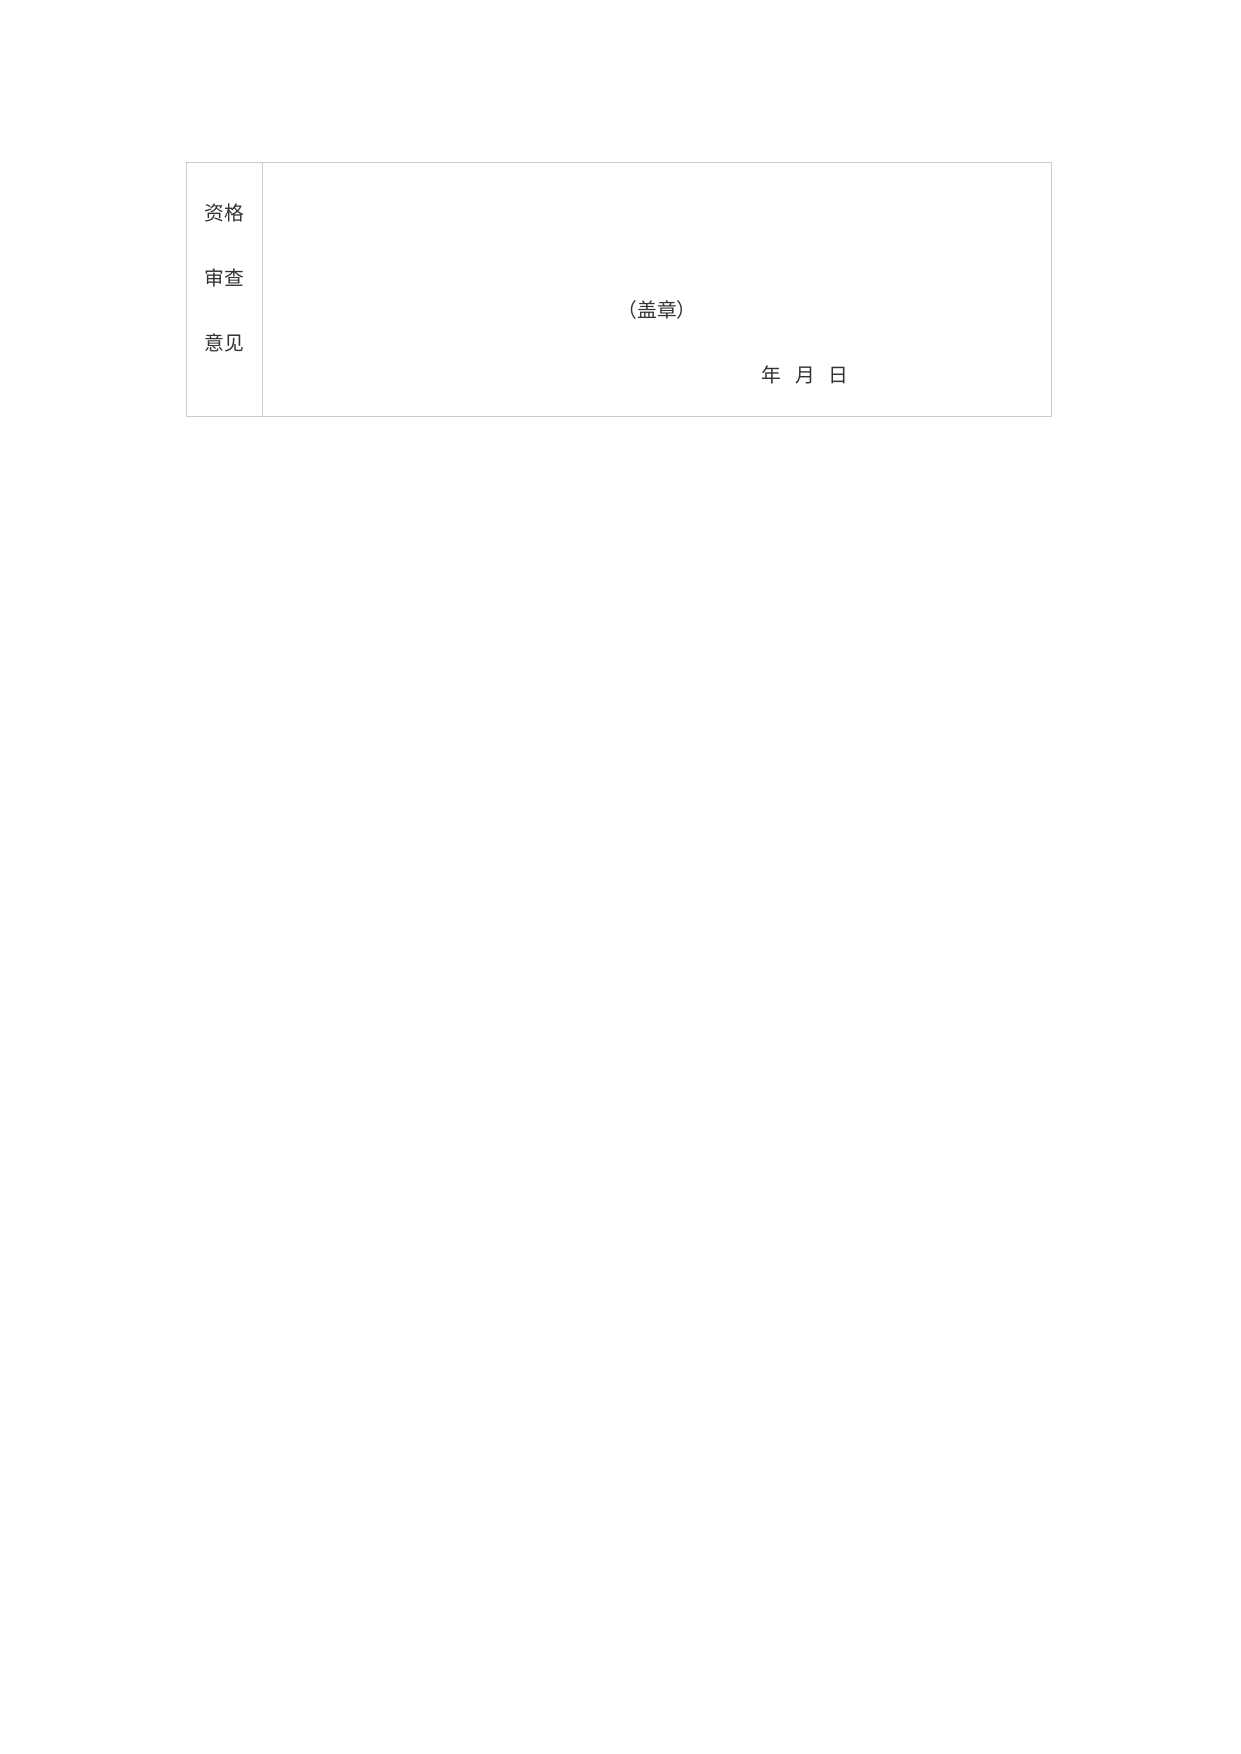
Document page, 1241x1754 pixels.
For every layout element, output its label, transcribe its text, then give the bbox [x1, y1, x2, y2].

table_cell 资格 审查 意见 [187, 163, 262, 416]
table_cell （盖章） 年 月 日 [263, 163, 1051, 416]
